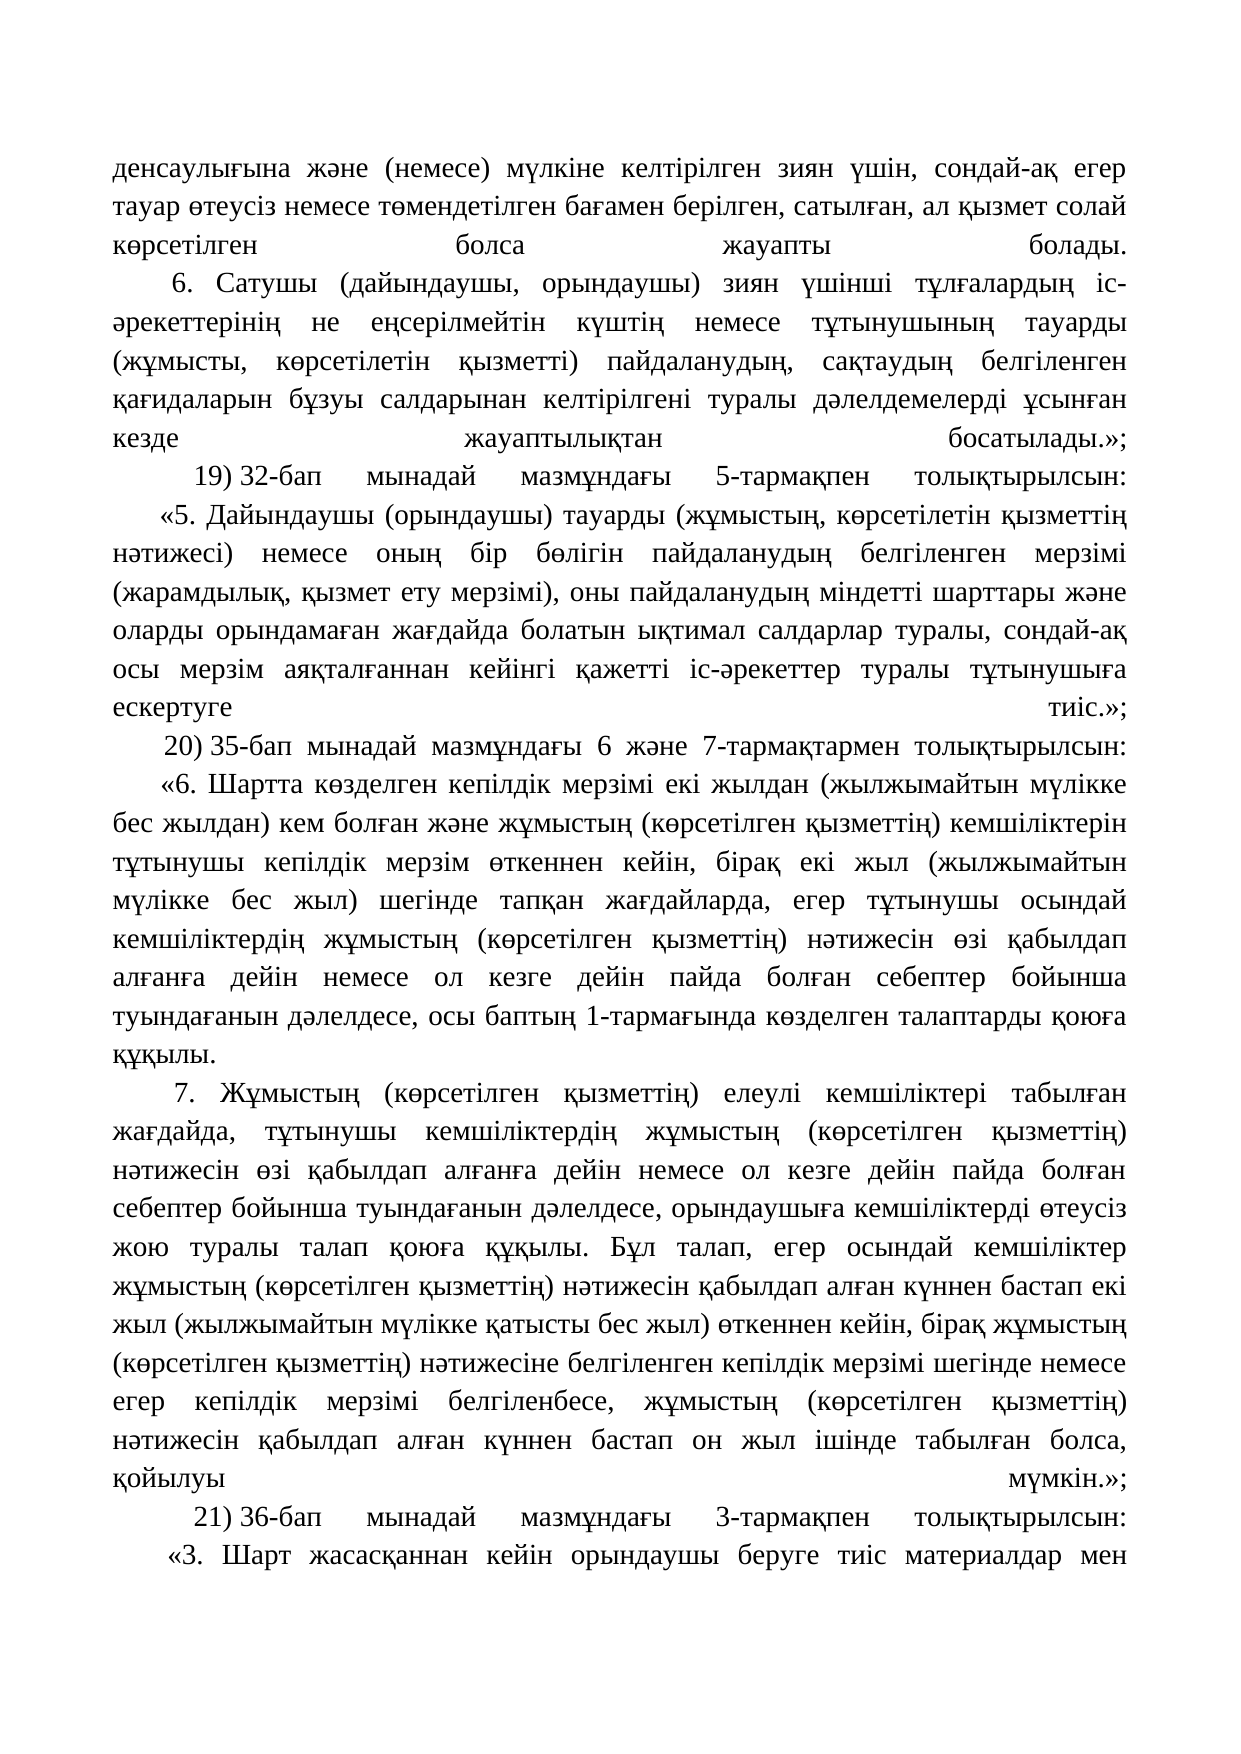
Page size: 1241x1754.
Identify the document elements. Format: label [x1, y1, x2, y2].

text [112, 150, 1128, 1571]
